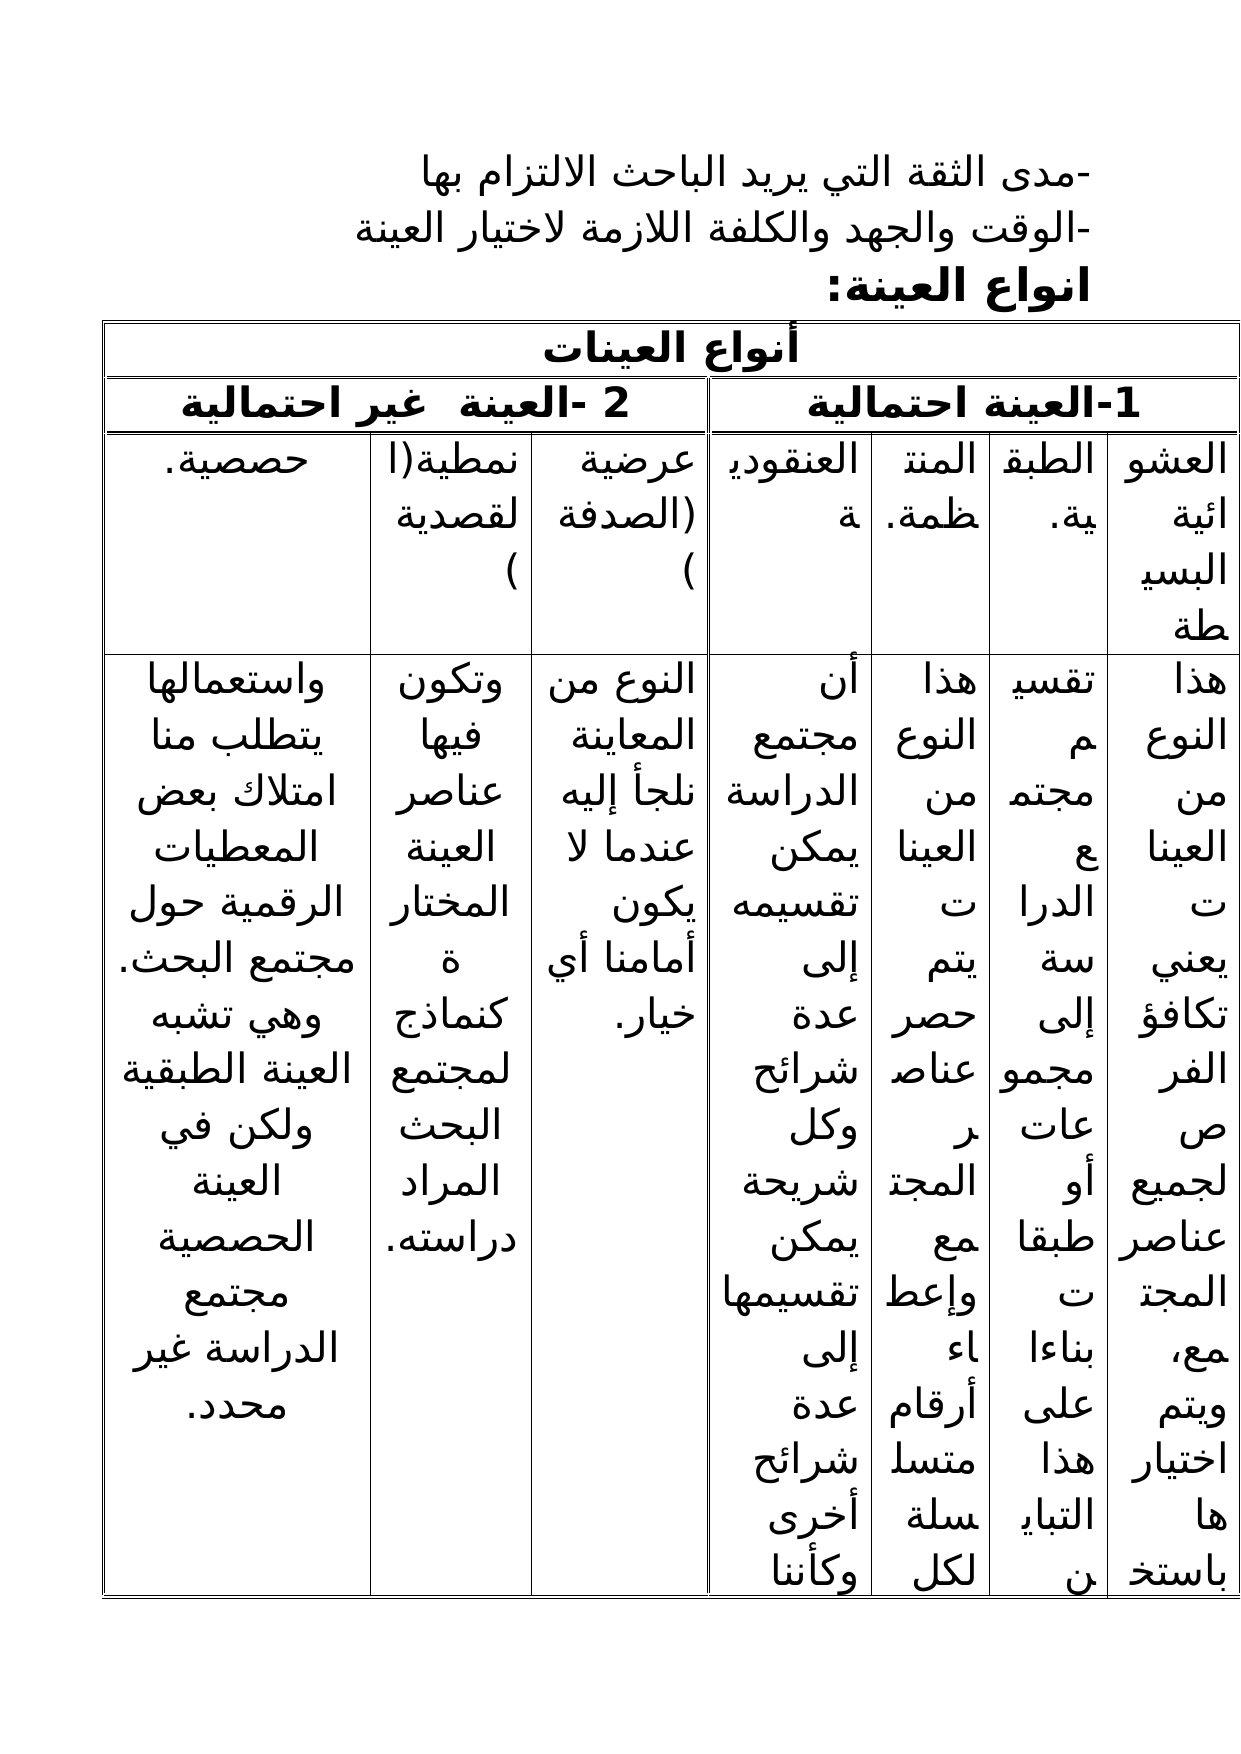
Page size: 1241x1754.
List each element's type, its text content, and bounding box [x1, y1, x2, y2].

table_header أنواع العينات [105, 324, 1239, 376]
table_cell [872, 655, 989, 1595]
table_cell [709, 655, 871, 1595]
table_cell 1-العينة احتمالية [709, 376, 1239, 431]
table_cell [532, 654, 709, 1595]
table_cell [103, 654, 370, 1595]
text -الوقت والجهد والكلفة اللازمة لاختيار العينة [148, 203, 1093, 252]
table_cell حصصية. [105, 431, 370, 654]
table_cell العشوائية البسيطة [1108, 431, 1239, 654]
table_cell عرضية (الصدفة) [532, 431, 707, 654]
table_cell المنتظمة. [872, 435, 989, 654]
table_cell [371, 655, 531, 1595]
table_cell 2 -العينة غير احتمالية [105, 376, 709, 431]
table_cell العنقودية [710, 431, 871, 654]
table_cell نمطية(القصدية) [371, 435, 531, 654]
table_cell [990, 655, 1107, 1595]
table_cell الطبقية. [990, 435, 1107, 654]
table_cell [1108, 655, 1240, 1595]
text -مدى الثقة التي يريد الباحث الالتزام بها [148, 148, 1093, 196]
text انواع العينة: [148, 259, 1093, 312]
